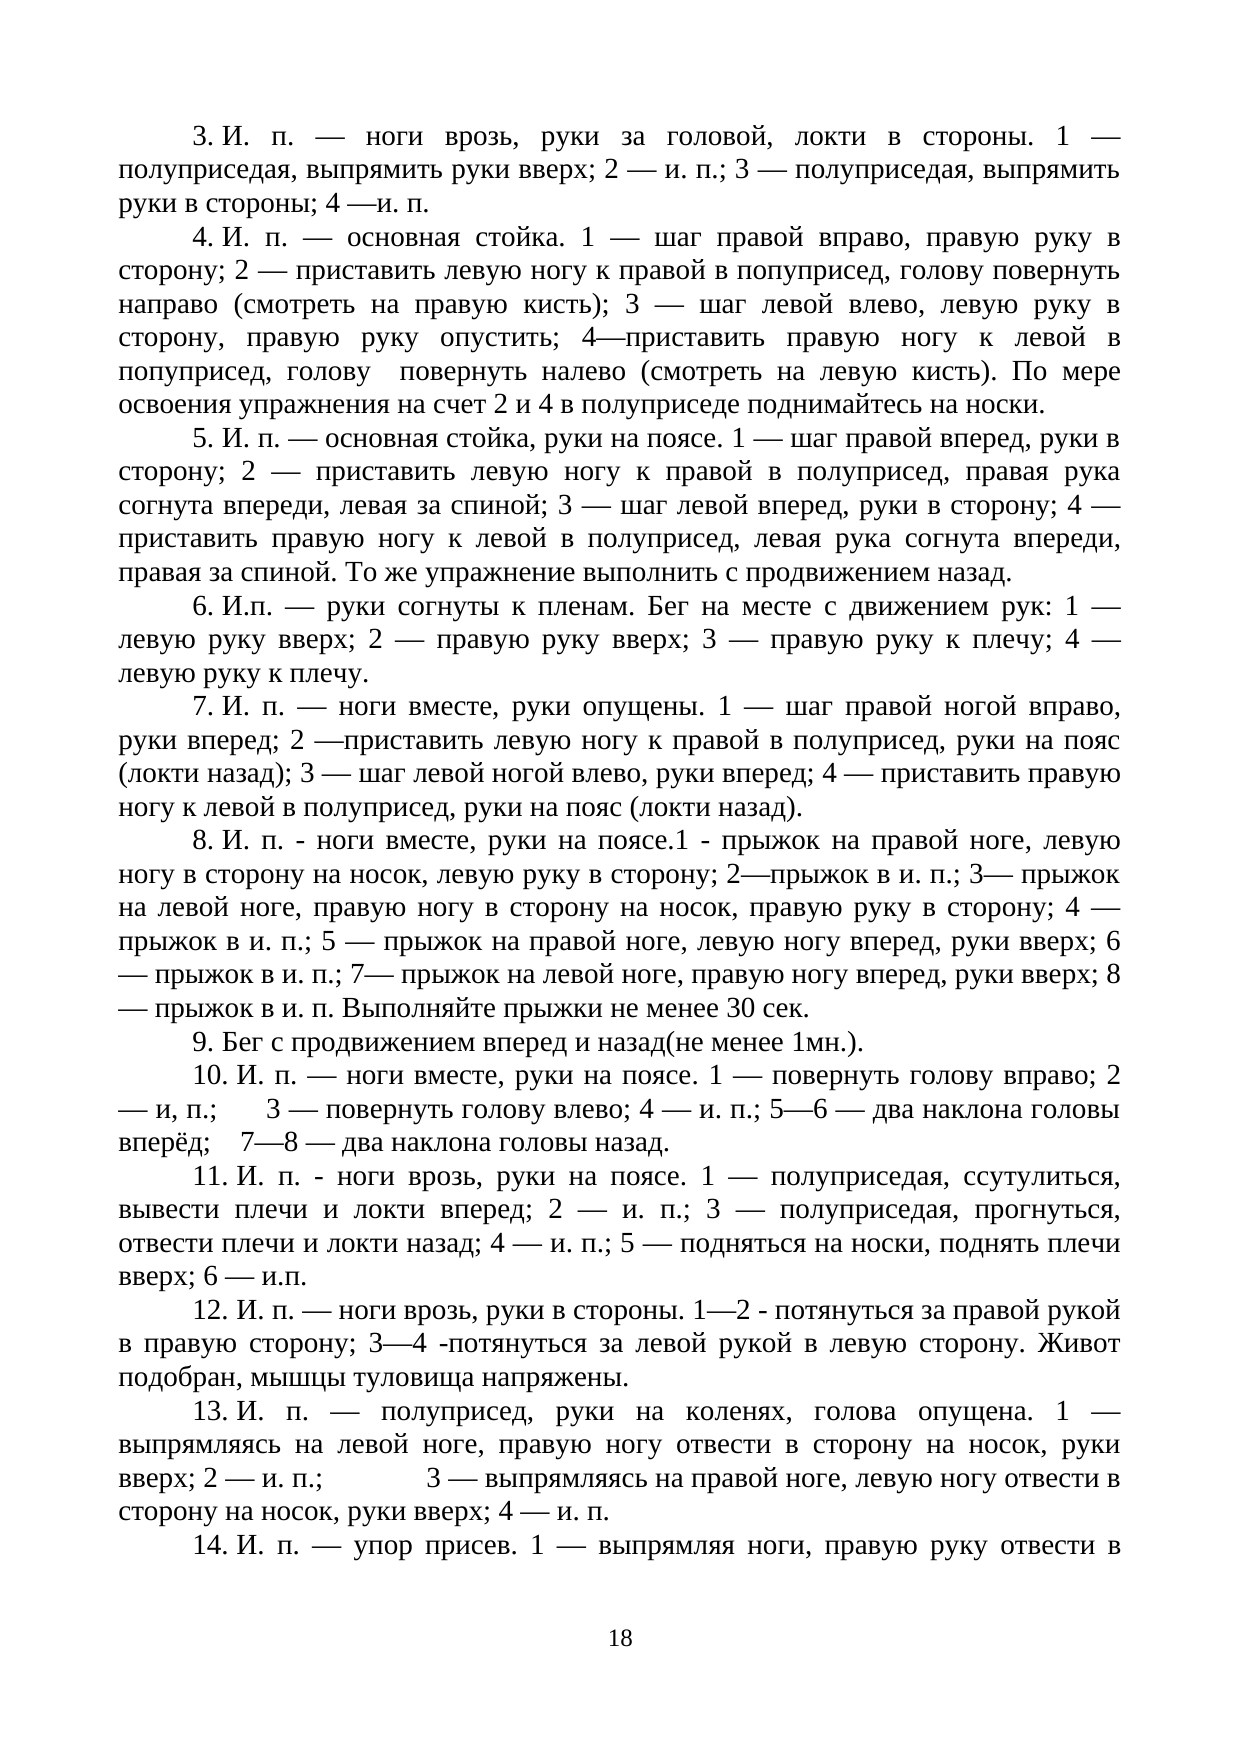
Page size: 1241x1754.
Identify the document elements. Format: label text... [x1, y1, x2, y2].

list И. п. — ноги врозь, руки за головой, локти в стороны. 1 — полуприседая, выпрямить руки вверх; 2 — и. п.; 3 — полуприседая, выпрямить руки в стороны; 4 —и. п. [118, 118, 1122, 219]
list И. п. — ноги вместе, руки на поясе. 1 — повернуть голову вправо; 2 — и, п.; 3 — повернуть голову влево; 4 — и. п.; 5—6 — два наклона головы вперёд; 7—8 — два наклона головы назад. [118, 1057, 1122, 1158]
list И. п. - ноги врозь, руки на поясе. 1 — полуприседая, ссутулиться, вывести плечи и локти вперед; 2 — и. п.; 3 — полуприседая, прогнуться, отвести плечи и локти назад; 4 — и. п.; 5 — подняться на носки, поднять плечи вверх; 6 — и.п. [118, 1158, 1122, 1292]
list И.п. — руки согнуты к пленам. Бег на месте с движением рук: 1 — левую руку вверх; 2 — правую руку вверх; 3 — правую руку к плечу; 4 — левую руку к плечу. [118, 588, 1122, 688]
list И. п. — основная стойка. 1 — шаг правой вправо, правую руку в сторону; 2 — приставить левую ногу к правой в попуприсед, голову повернуть направо (смотреть на правую кисть); 3 — шаг левой влево, левую руку в сторону, правую руку опустить; 4—приставить правую ногу к левой в попуприсед, голову повернуть налево (смотреть на левую кисть). По мере освоения упражнения на счет 2 и 4 в полуприседе поднимайтесь на носки. [118, 219, 1122, 420]
list И. п. — ноги врозь, руки в стороны. 1—2 - потянуться за правой рукой в правую сторону; 3—4 -потянуться за левой рукой в левую сторону. Живот подобран, мышцы туловища напряжены. [118, 1292, 1122, 1393]
list И. п. — полуприсед, руки на коленях, голова опущена. 1 — выпрямляясь на левой ноге, правую ногу отвести в сторону на носок, руки вверх; 2 — и. п.; 3 — выпрямляясь на правой ноге, левую ногу отвести в сторону на носок, руки вверх; 4 — и. п. [118, 1393, 1122, 1527]
list И. п. - ноги вместе, руки на поясе.1 - прыжок на правой ноге, левую ногу в сторону на носок, левую руку в сторону; 2—прыжок в и. п.; 3— прыжок на левой ноге, правую ногу в сторону на носок, правую руку в сторону; 4 — прыжок в и. п.; 5 — прыжок на правой ноге, левую ногу вперед, руки вверх; 6 — прыжок в и. п.; 7— прыжок на левой ноге, правую ногу вперед, руки вверх; 8 — прыжок в и. п. Выполняйте прыжки не менее 30 сек. [118, 822, 1122, 1024]
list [118, 1527, 1122, 1560]
list И. п. — ноги вместе, руки опущены. 1 — шаг правой ногой вправо, руки вперед; 2 —приставить левую ногу к правой в полуприсед, руки на пояс (локти назад); 3 — шаг левой ногой влево, руки вперед; 4 — приставить правую ногу к левой в полуприсед, руки на пояс (локти назад). [118, 688, 1122, 822]
list И. п. — основная стойка, руки на поясе. 1 — шаг правой вперед, руки в сторону; 2 — приставить левую ногу к правой в полуприсед, правая рука согнута впереди, левая за спиной; 3 — шаг левой вперед, руки в сторону; 4 — приставить правую ногу к левой в полуприсед, левая рука согнута впереди, правая за спиной. То же упражнение выполнить с продвижением назад. [118, 420, 1122, 588]
list Бег с продвижением вперед и назад(не менее 1мн.). [118, 1024, 1122, 1057]
